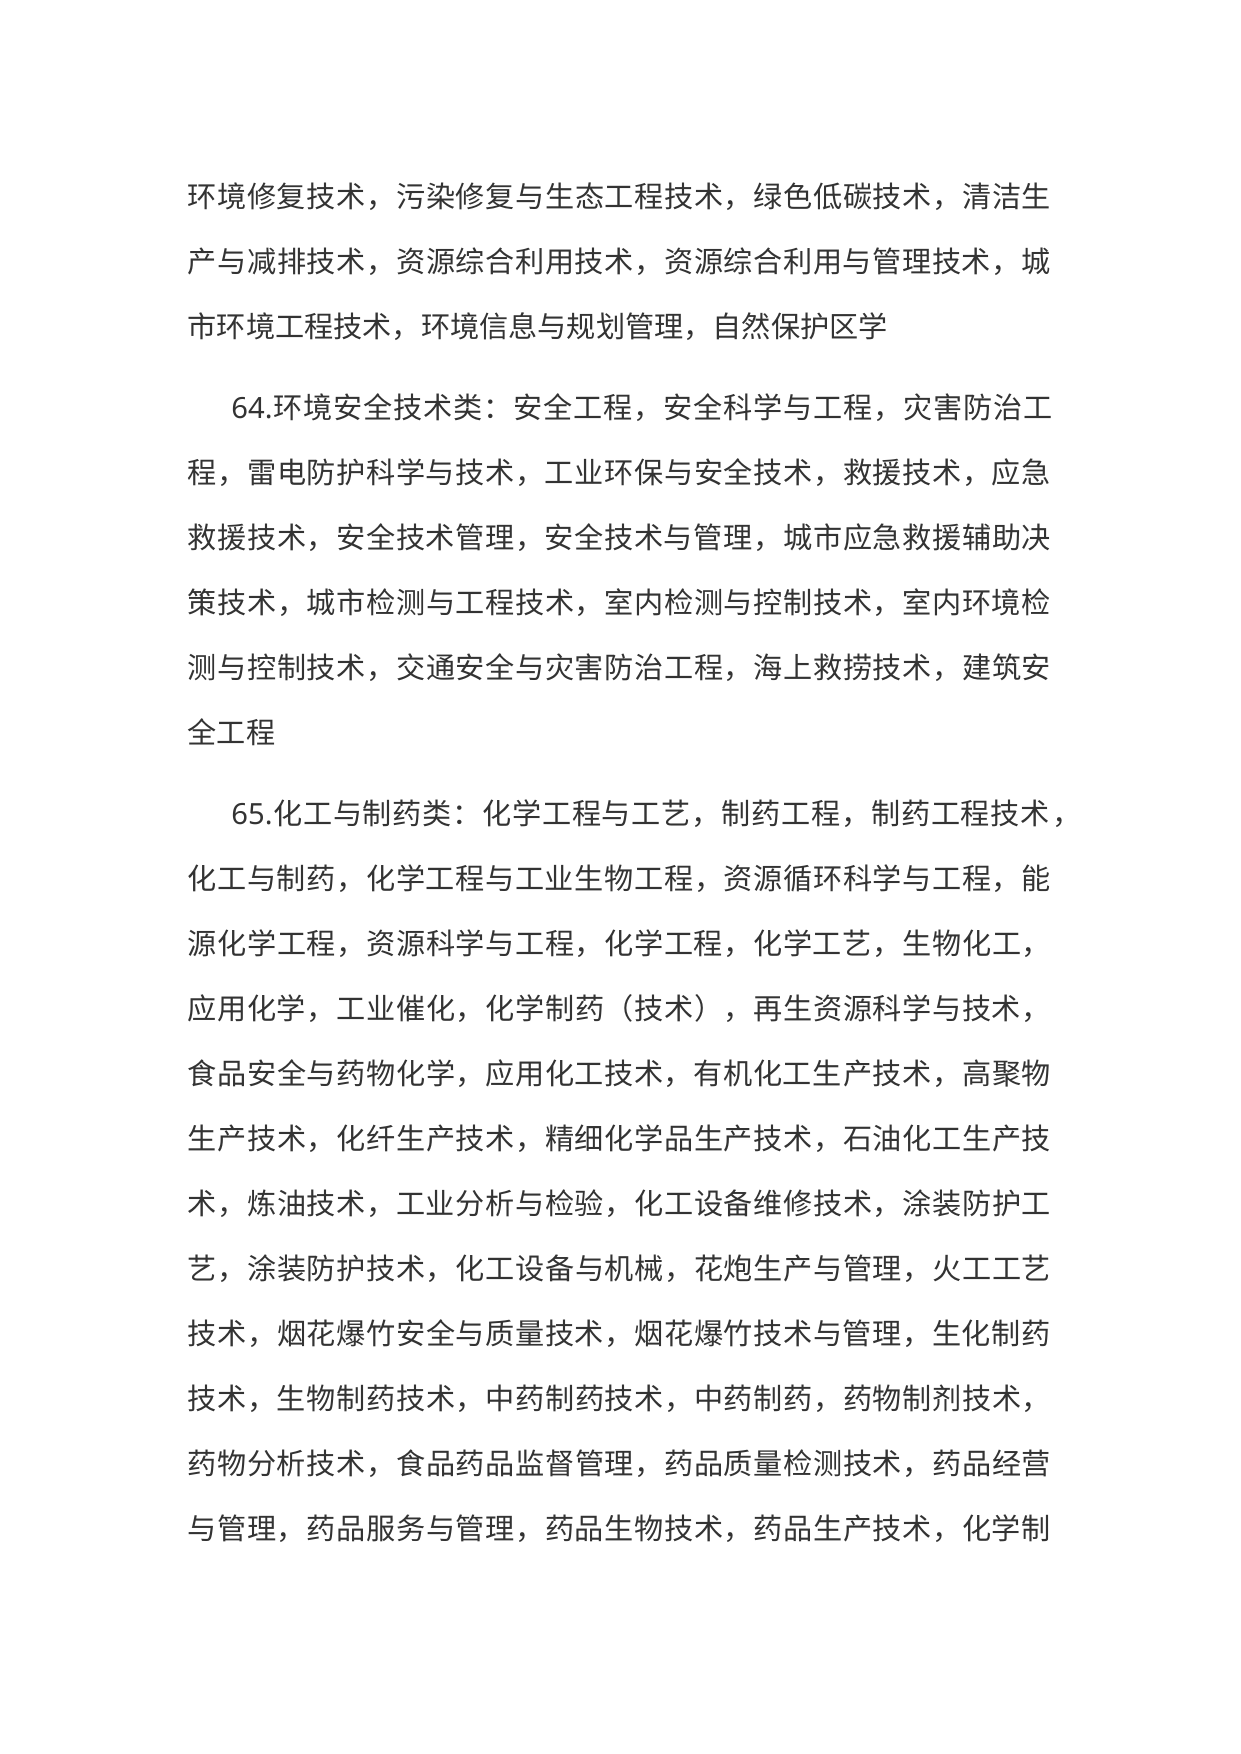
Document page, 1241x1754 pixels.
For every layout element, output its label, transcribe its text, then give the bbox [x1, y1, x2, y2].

text 64.环境安全技术类：安全工程，安全科学与工程，灾害防治工程，雷电防护科学与技术，工业环保与安全技术，救援技术，应急救援技术，安全技术管理，安全技术与管理，城市应急救援辅助决策技术，城市检测与工程技术，室内检测与控制技术，室内环境检测与控制技术，交通安全与灾害防治工程，海上救捞技术，建筑安全工程 [187, 373, 1053, 763]
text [187, 779, 1053, 1559]
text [187, 162, 1053, 357]
